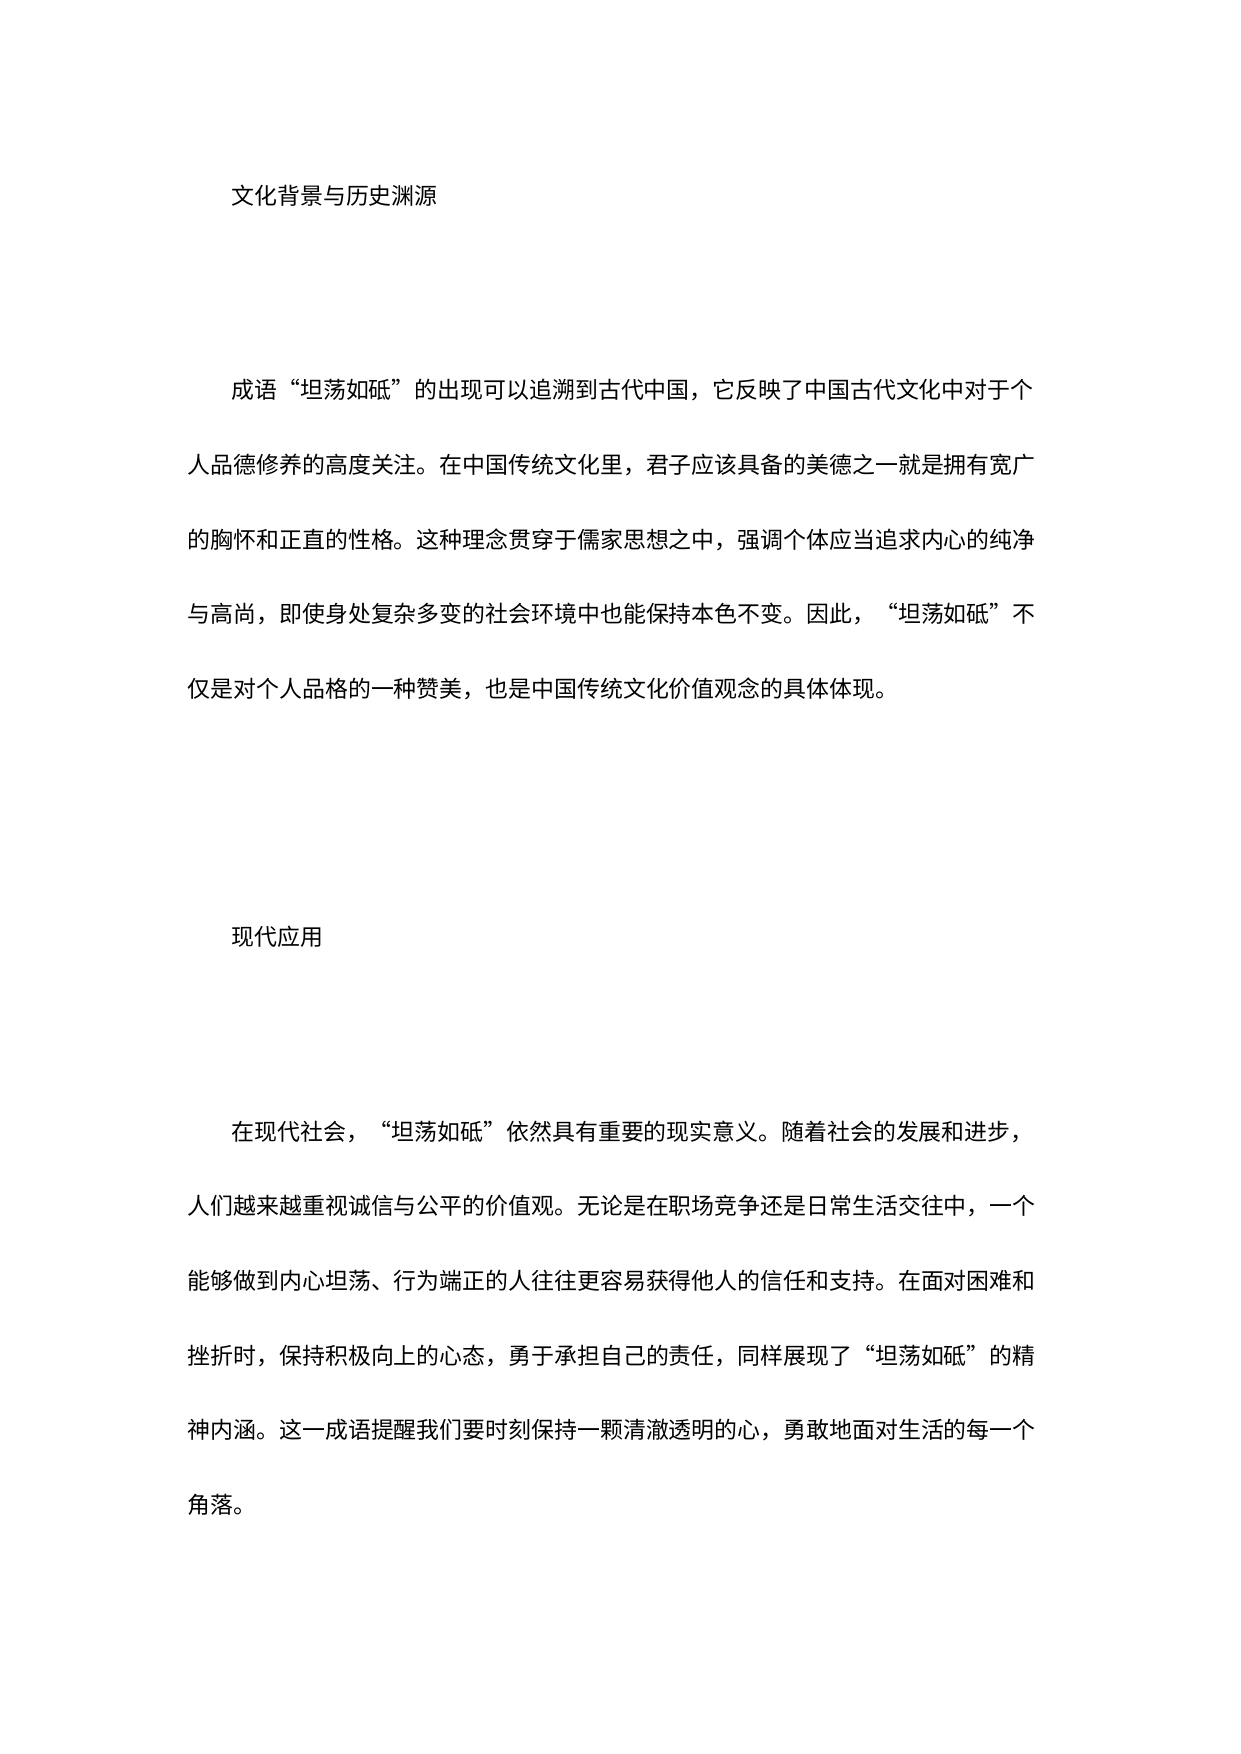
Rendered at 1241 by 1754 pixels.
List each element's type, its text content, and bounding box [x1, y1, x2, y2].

text 在现代社会，“坦荡如砥”依然具有重要的现实意义。随着社会的发展和进步，人们越来越重视诚信与公平的价值观。无论是在职场竞争还是日常生活交往中，一个能够做到内心坦荡、行为端正的人往往更容易获得他人的信任和支持。在面对困难和挫折时，保持积极向上的心态，勇于承担自己的责任，同样展现了“坦荡如砥”的精神内涵。这一成语提醒我们要时刻保持一颗清澈透明的心，勇敢地面对生活的每一个角落。 [187, 1098, 1053, 1536]
text 成语“坦荡如砥”的出现可以追溯到古代中国，它反映了中国古代文化中对于个人品德修养的高度关注。在中国传统文化里，君子应该具备的美德之一就是拥有宽广的胸怀和正直的性格。这种理念贯穿于儒家思想之中，强调个体应当追求内心的纯净与高尚，即使身处复杂多变的社会环境中也能保持本色不变。因此，“坦荡如砥”不仅是对个人品格的一种赞美，也是中国传统文化价值观念的具体体现。 [187, 356, 1053, 720]
text 文化背景与历史渊源 [187, 162, 1053, 227]
text 现代应用 [187, 903, 1053, 968]
